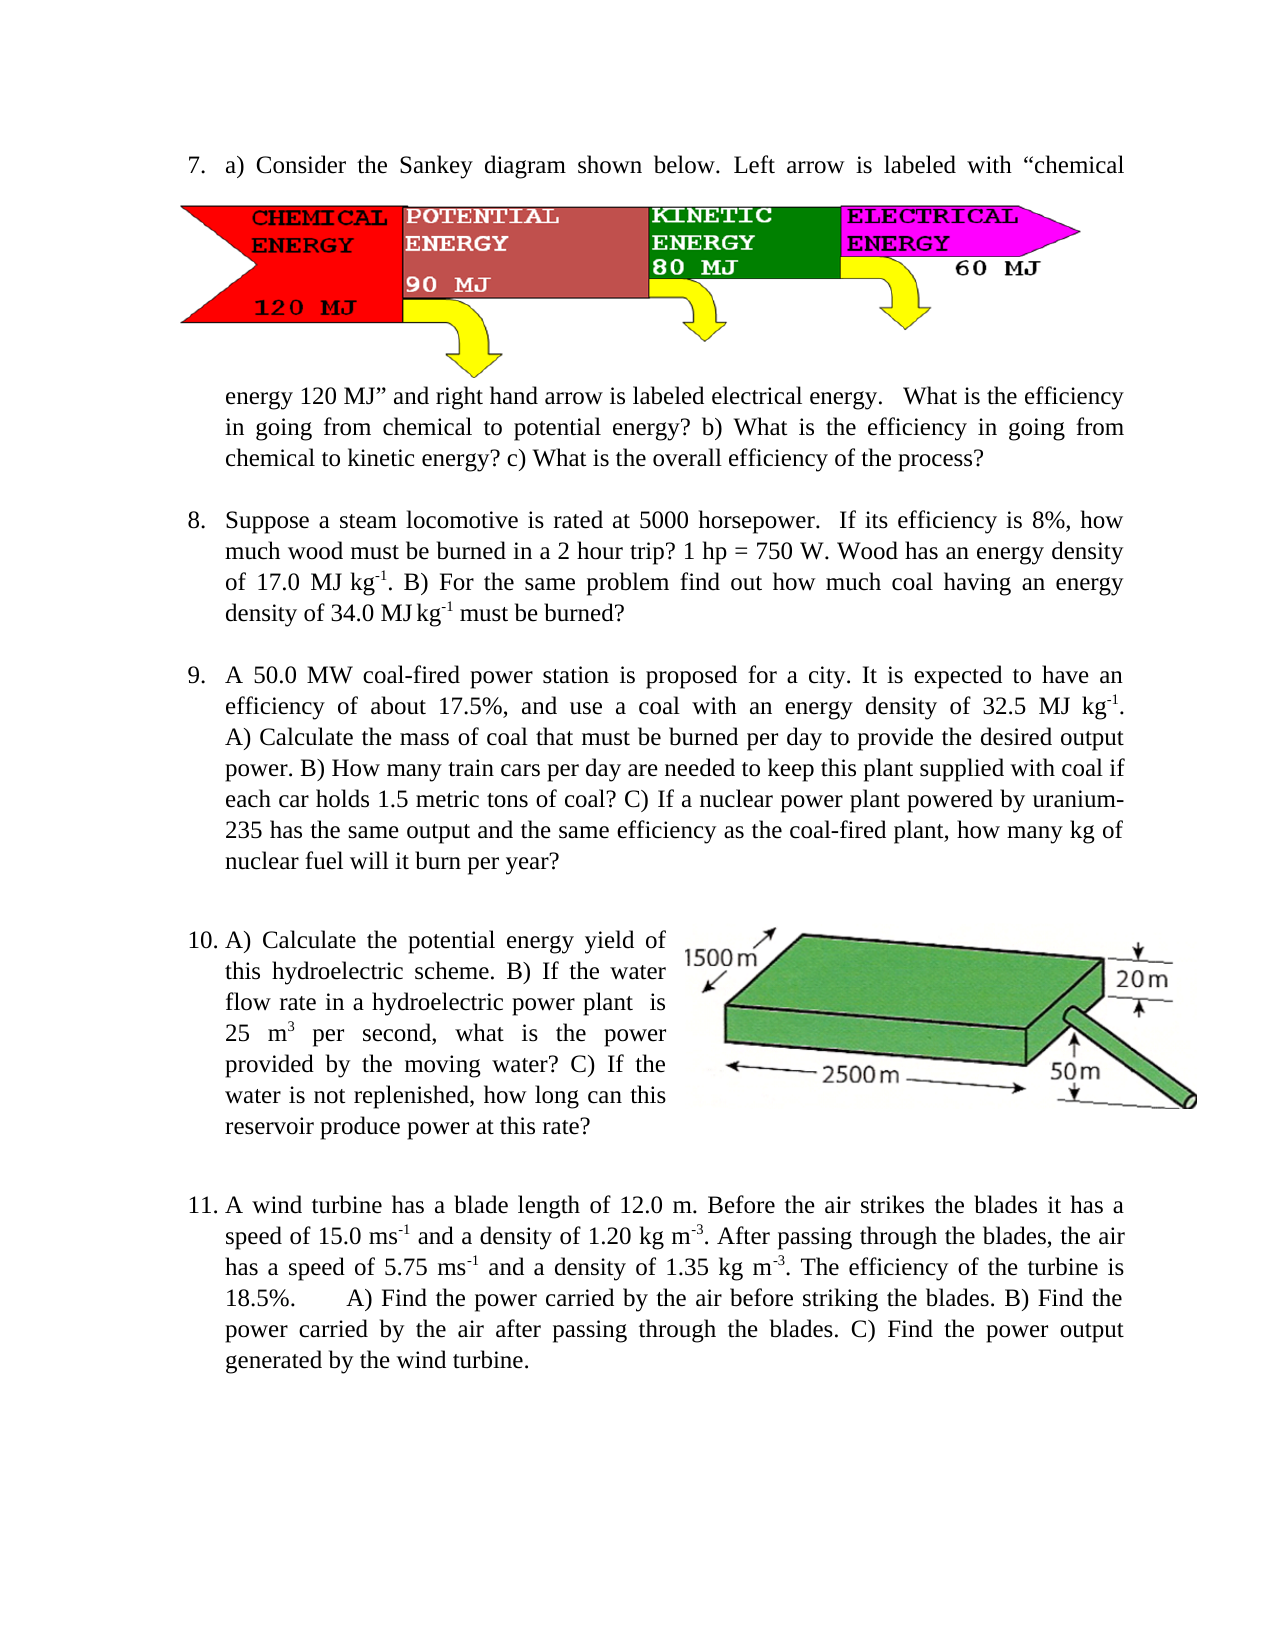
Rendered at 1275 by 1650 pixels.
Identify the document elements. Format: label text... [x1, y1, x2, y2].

list A wind turbine has a blade length of 12.0 m. Before the air strikes the blades it has a speed of 15.0 ms-1 and a density of 1.20 kg m-3. After passing through the blades, the air has a speed of 5.75 ms-1 and a density of 1.35 kg m-3. The efficiency of the turbine is 18.5%. A) Find the power carried by the air before striking the blades. B) Find the power carried by the air after passing through the blades. C) Find the power output generated by the wind turbine. [187, 1190, 1125, 1374]
picture [684, 923, 1197, 1108]
list Suppose a steam locomotive is rated at 5000 horsepower. If its efficiency is 8%, how much wood must be burned in a 2 hour trip? 1 hp = 750 W. Wood has an energy density of 17.0 MJ kg-1. B) For the same problem find out how much coal having an energy density of 34.0 MJ kg-1 must be burned? [187, 505, 1125, 627]
picture [178, 205, 1082, 378]
list A 50.0 MW coal-fired power station is proposed for a city. It is expected to have an efficiency of about 17.5%, and use a coal with an energy density of 32.5 MJ kg-1. A) Calculate the mass of coal that must be burned per day to provide the desired output power. B) How many train cars per day are needed to keep this plant supplied with coal if each car holds 1.5 metric tons of coal? C) If a nuclear power plant powered by uranium-235 has the same output and the same efficiency as the coal-fired plant, how many kg of nuclear fuel will it burn per year? [187, 660, 1125, 875]
